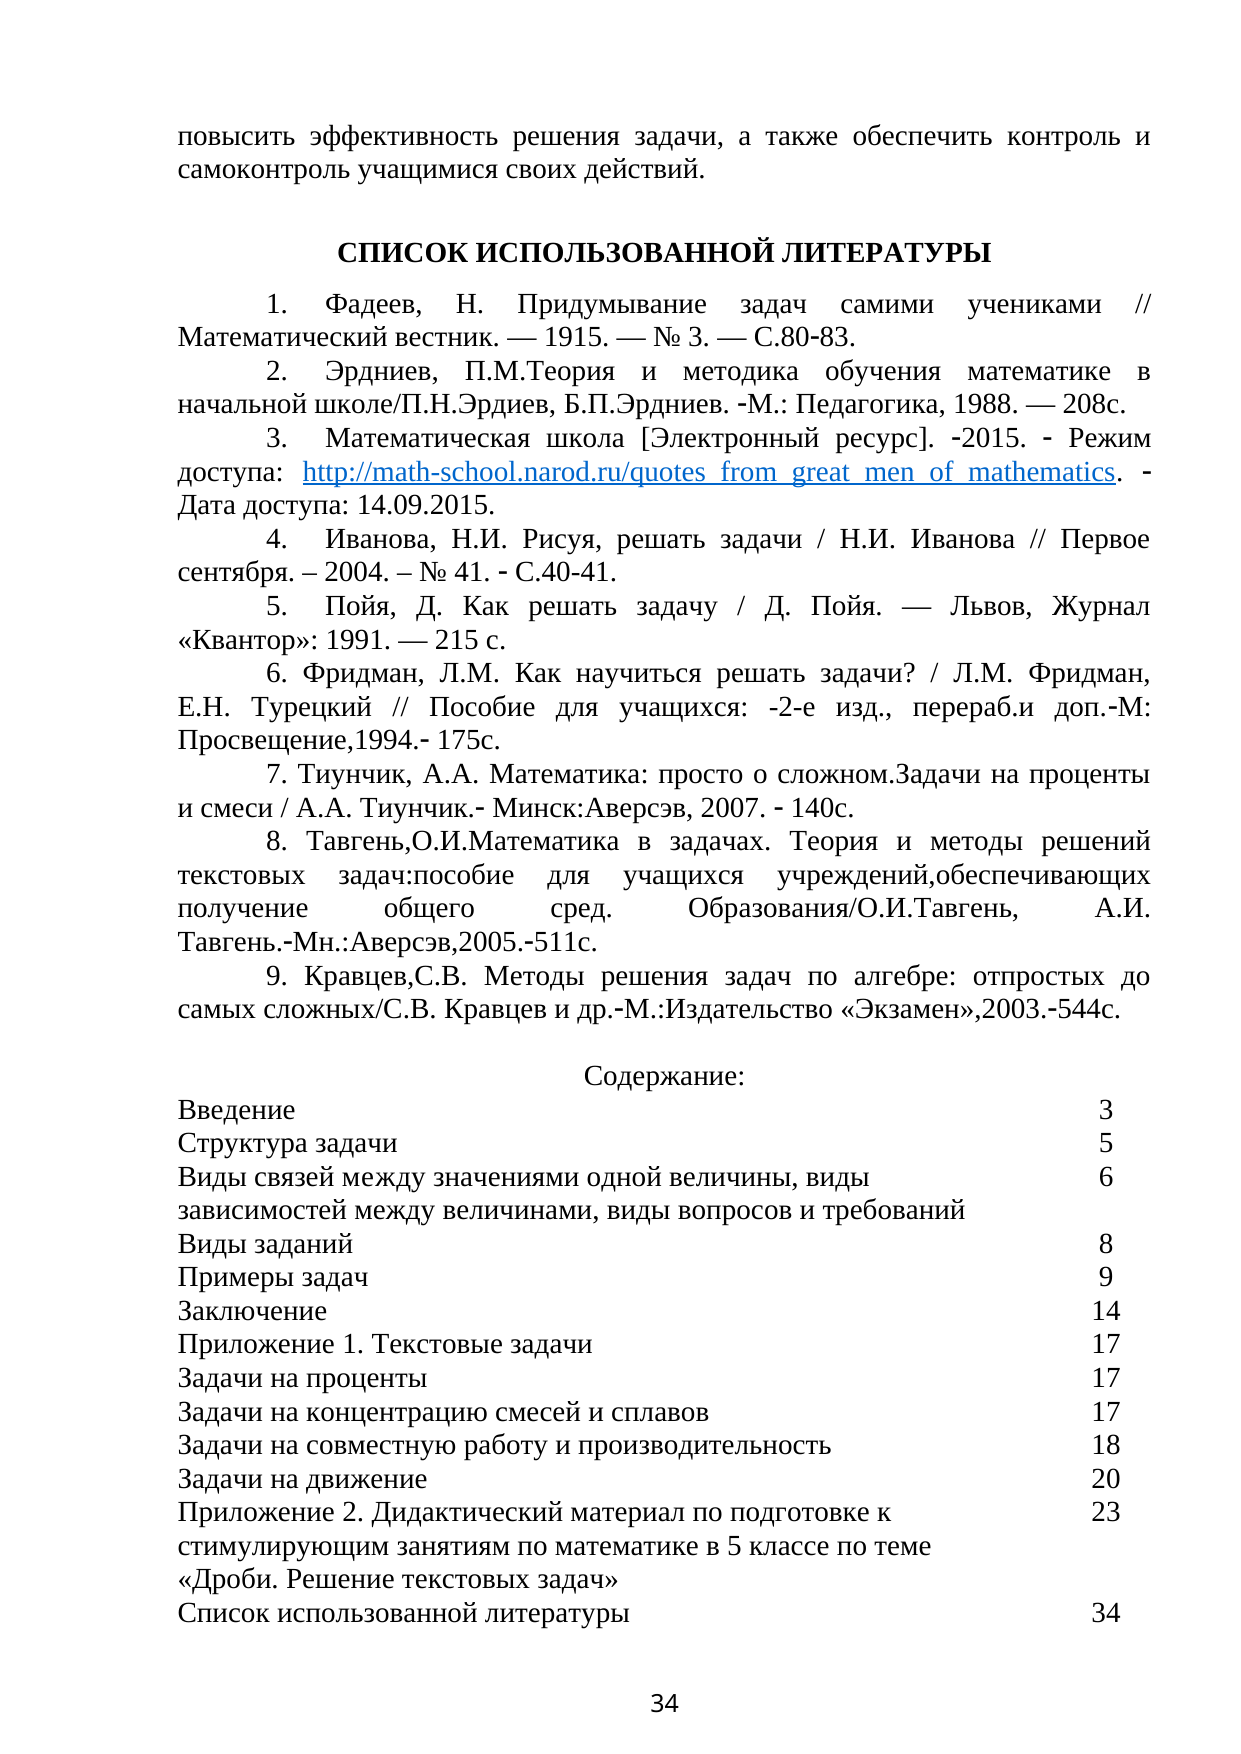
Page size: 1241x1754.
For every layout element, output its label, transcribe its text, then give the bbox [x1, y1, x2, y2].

text 6. Фридман, Л.М. Как научиться решать задачи? / Л.М. Фридман, Е.Н. Турецкий // Пособие для учащихся: -2-е изд., перераб.и доп.М: Просвещение,1994. 175с. [177, 655, 1152, 756]
table_cell 17 [1049, 1360, 1163, 1394]
list Математическая школа [Электронный ресурс]. 2015. Режим доступа: http://math-school.narod.ru/quotes_from_great_men_of_mathematics. Дата доступа: 14.09.2015. [177, 420, 1152, 521]
list Фадеев, Н. Придумывание задач самими учениками // Математический вестник. — 1915. — № 3. — С.8083. [177, 286, 1152, 353]
table_cell Задачи на движение [166, 1461, 1048, 1494]
table_cell Задачи на проценты [166, 1360, 1048, 1394]
text 9. Кравцев,С.В. Методы решения задач по алгебре: отпростых до самых сложных/С.В. Кравцев и др.М.:Издательство «Экзамен»,2003.544с. [177, 958, 1152, 1025]
table_cell 20 [1049, 1461, 1163, 1494]
table_header Введение [166, 1092, 1048, 1125]
table_cell Виды связей между значениями одной величины, виды зависимостей между величинами, виды вопросов и требований [166, 1159, 1048, 1226]
table_cell 6 [1049, 1159, 1163, 1226]
table_cell 9 [1049, 1260, 1163, 1293]
table_cell 23 [1049, 1494, 1163, 1595]
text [177, 118, 1152, 185]
list Пойя, Д. Как решать задачу / Д. Пойя. — Львов, Журнал «Квантор»: 1991. — 215 с. [177, 588, 1152, 655]
text 7. Тиунчик, А.А. Математика: просто о сложном.Задачи на проценты и смеси / А.А. Тиунчик. Минск:Аверсэв, 2007. 140с. [177, 756, 1152, 823]
table_header 3 [1049, 1092, 1163, 1125]
table_cell Структура задачи [166, 1125, 1048, 1159]
table_cell Заключение [166, 1293, 1048, 1327]
table_cell Примеры задач [166, 1260, 1048, 1293]
text СПИСОК ИСПОЛЬЗОВАННОЙ ЛИТЕРАТУРЫ [177, 236, 1152, 269]
table_cell 17 [1049, 1394, 1163, 1427]
table_cell 5 [1049, 1125, 1163, 1159]
table_cell Приложение 1. Текстовые задачи [166, 1327, 1048, 1360]
table_cell 18 [1049, 1427, 1163, 1461]
table_cell Виды заданий [166, 1226, 1048, 1259]
table_cell Задачи на концентрацию смесей и сплавов [166, 1394, 1048, 1427]
table_cell Задачи на совместную работу и производительность [166, 1427, 1048, 1461]
table_cell 34 [1049, 1595, 1163, 1628]
text 8. Тавгень,О.И.Математика в задачах. Теория и методы решений текстовых задач:пособие для учащихся учреждений,обеспечивающих получение общего сред. Образования/О.И.Тавгень, А.И. Тавгень.Мн.:Аверсэв,2005.511с. [177, 823, 1152, 958]
table_cell 8 [1049, 1226, 1163, 1259]
list Иванова, Н.И. Рисуя, решать задачи / Н.И. Иванова // Первое сентября. – 2004. – № 41. С.40-41. [177, 521, 1152, 588]
table_cell 14 [1049, 1293, 1163, 1327]
text Содержание: [177, 1058, 1152, 1092]
table_cell 17 [1049, 1327, 1163, 1360]
table_cell Приложение 2. Дидактический материал по подготовке к стимулирующим занятиям по математике в 5 классе по теме «Дроби. Решение текстовых задач» [166, 1494, 1048, 1595]
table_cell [166, 1595, 1048, 1628]
list Эрдниев, П.М.Теория и методика обучения математике в начальной школе/П.Н.Эрдиев, Б.П.Эрдниев. М.: Педагогика, 1988. — 208с. [177, 353, 1152, 420]
